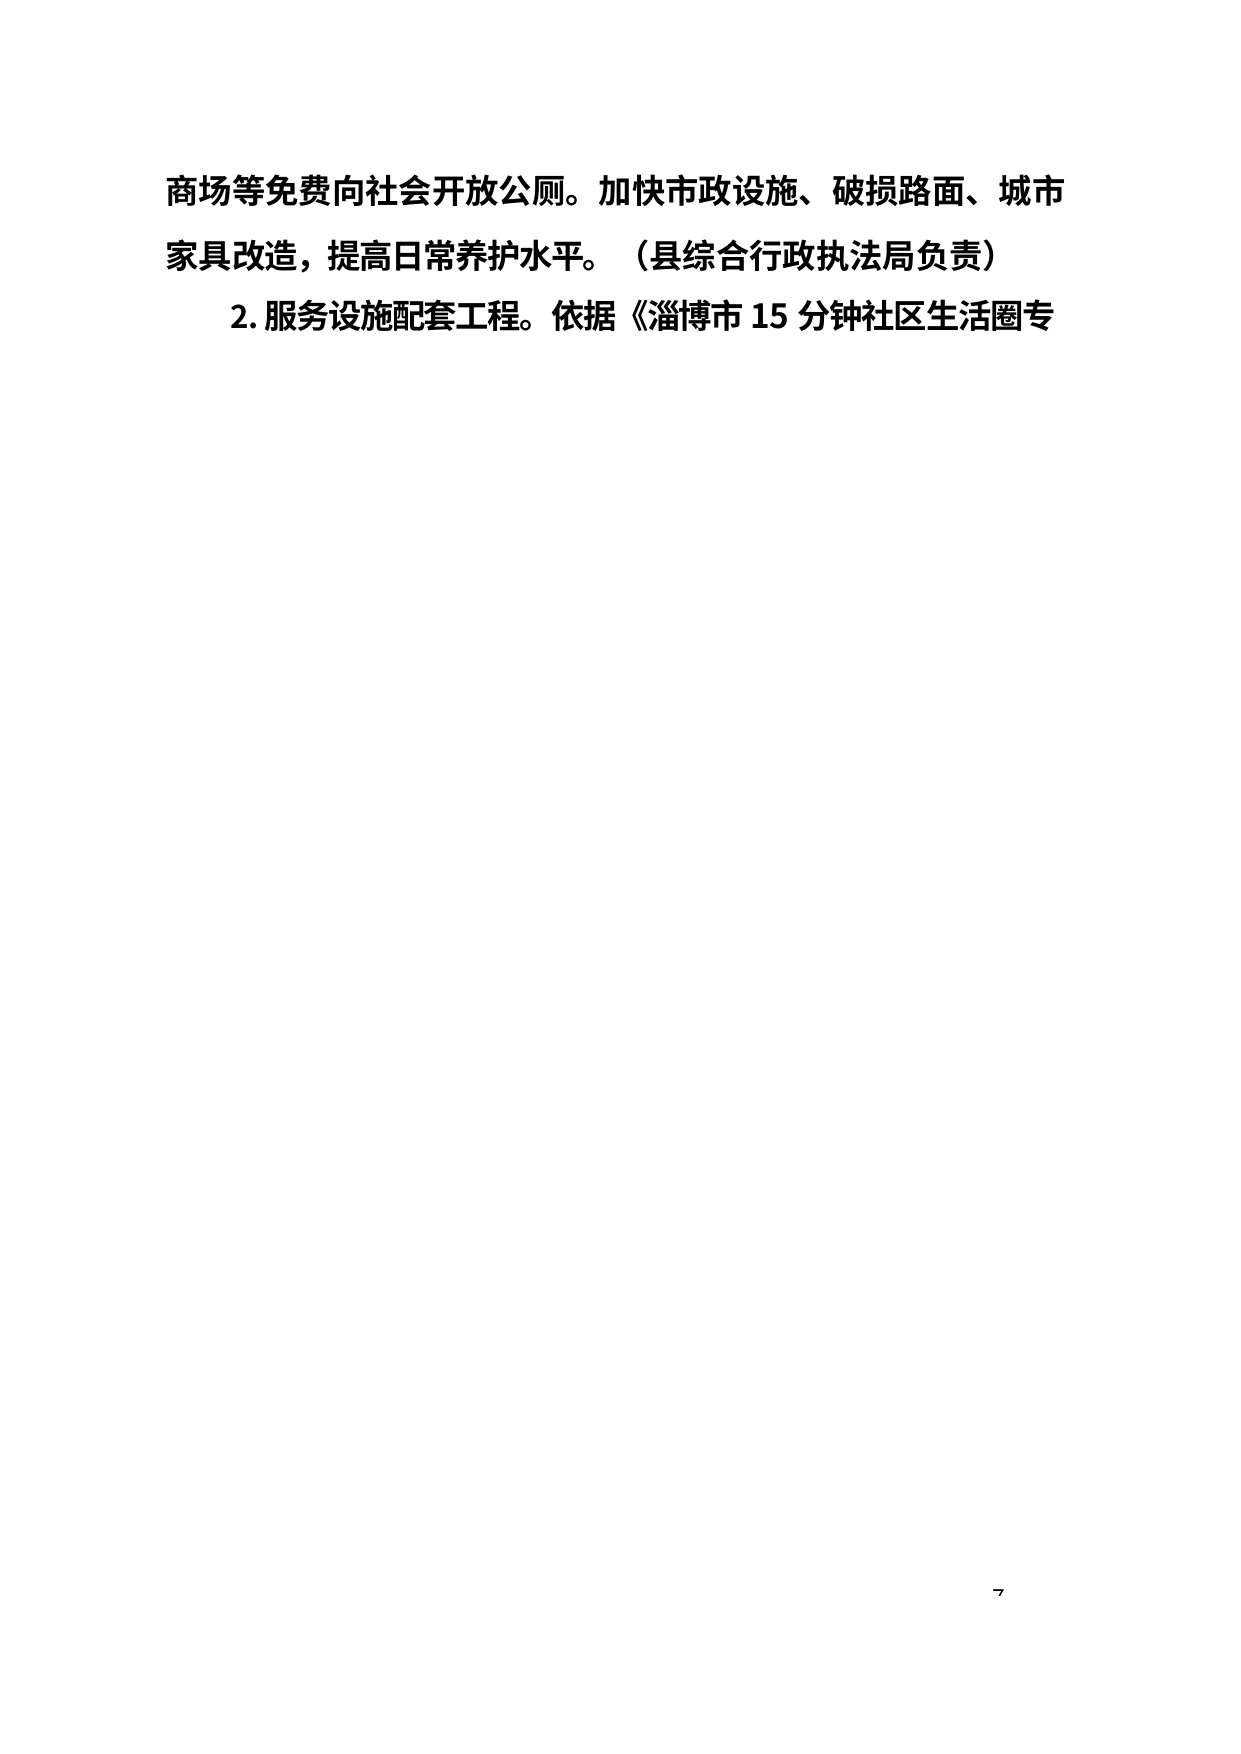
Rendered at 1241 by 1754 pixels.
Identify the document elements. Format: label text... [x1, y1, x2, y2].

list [165, 164, 1092, 278]
list 服务设施配套工程。依据《淄博市 15 分钟社区生活圈专 [231, 296, 1105, 337]
